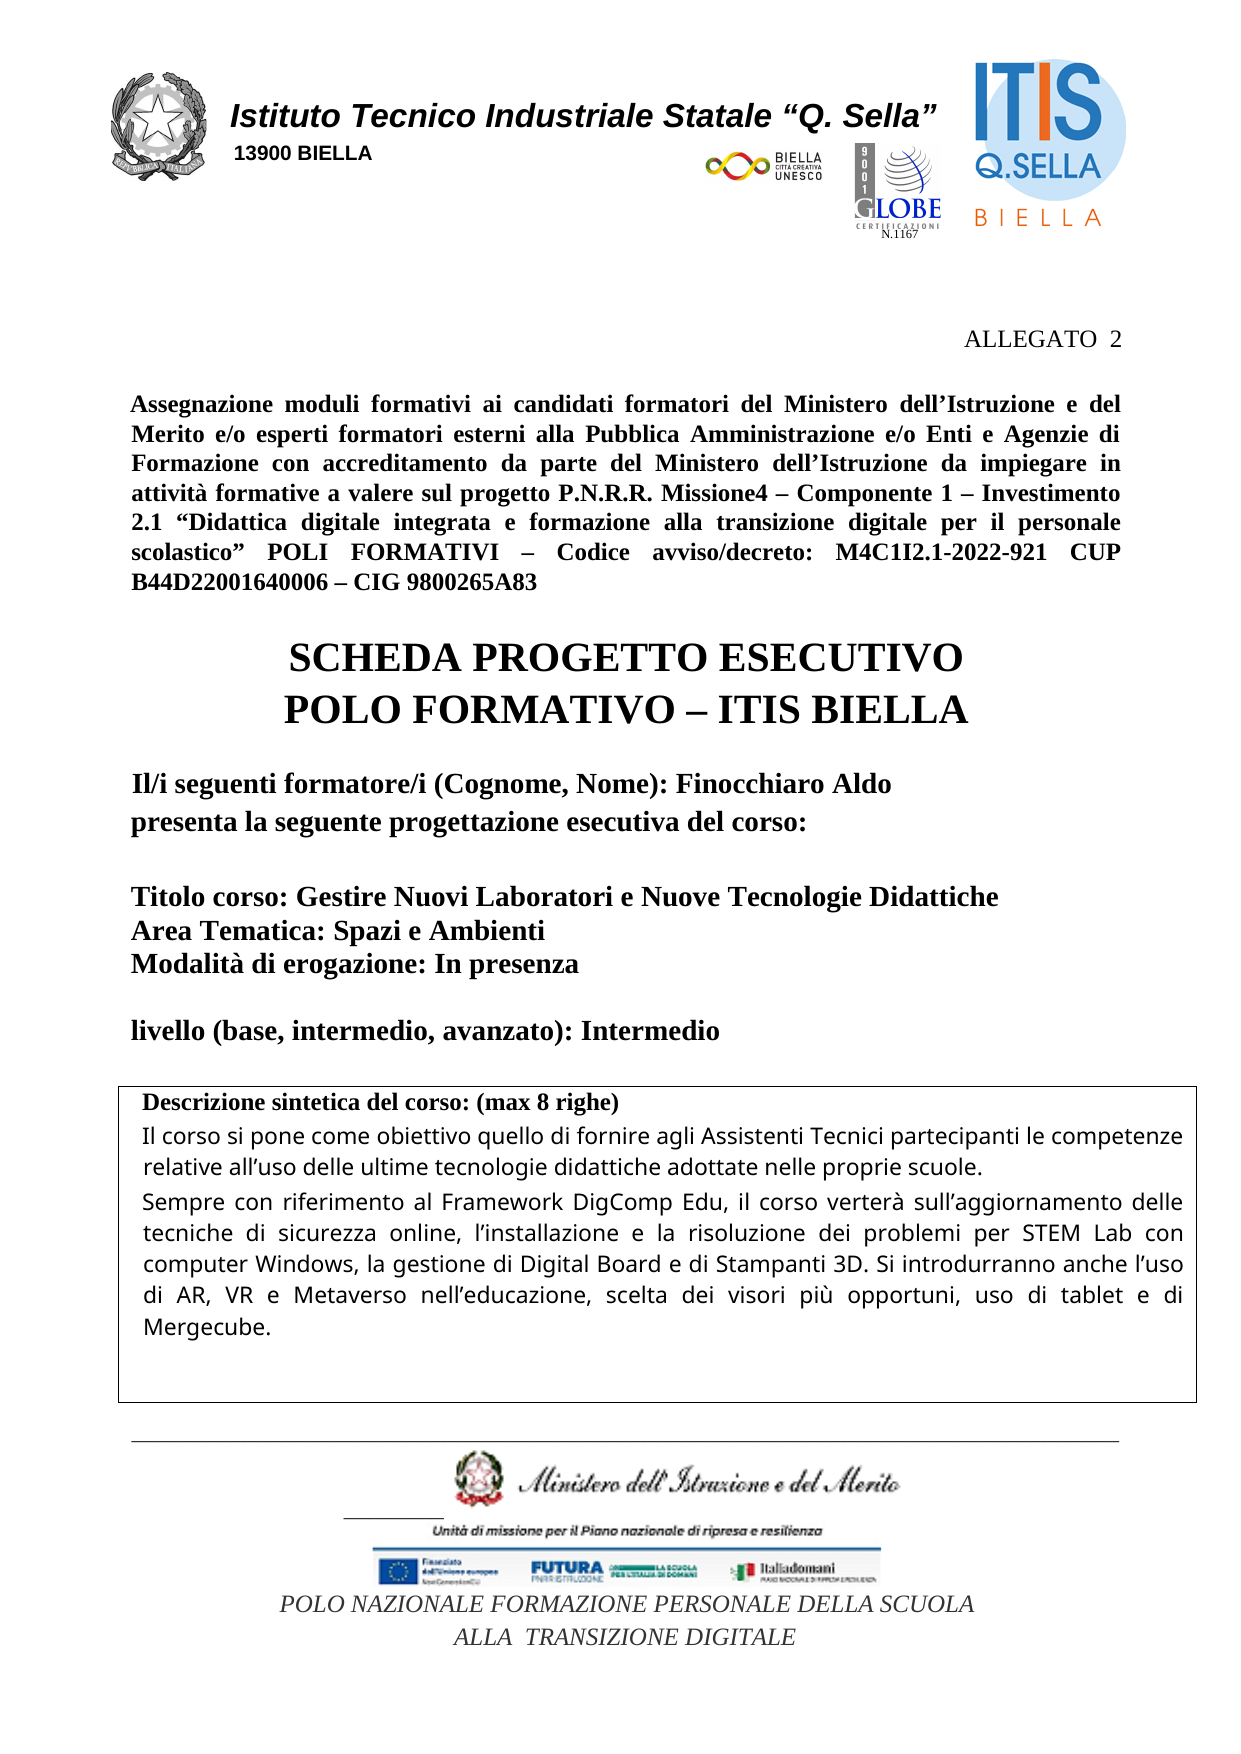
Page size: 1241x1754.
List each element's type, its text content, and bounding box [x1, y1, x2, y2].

text SCHEDA PROGETTO ESECUTIVO [131, 632, 1122, 680]
picture [372, 1522, 882, 1588]
picture [854, 143, 941, 218]
text Area Tematica: Spazi e Ambienti [131, 913, 1122, 946]
text Titolo corso: Gestire Nuovi Laboratori e Nuove Tecnologie Didattiche [131, 879, 1122, 913]
text livello (base, intermedio, avanzato): Intermedio [131, 1013, 1122, 1047]
text Assegnazione moduli formativi ai candidati formatori del Ministero dell’Istruzione e del Merito e/o esperti formatori esterni alla Pubblica Amministrazione e/o Enti e Agenzie di Formazione con accreditamento da parte del Ministero dell’Istruzione da impiegare in attività formative a valere sul progetto P.N.R.R. Missione4 – Componente 1 – Investimento 2.1 “Didattica digitale integrata e formazione alla transizione digitale per il personale scolastico” POLI FORMATIVI – Codice avviso/decreto: M4C1I2.1-2022-921 CUP B44D22001640006 – CIG 9800265A83 [130, 389, 1122, 595]
text ALLEGATO 2 [130, 324, 1122, 352]
text presenta la seguente progettazione esecutiva del corso: [131, 804, 1122, 838]
picture [443, 1445, 911, 1517]
picture [972, 59, 1127, 227]
text POLO FORMATIVO – ITIS BIELLA [131, 684, 1122, 732]
picture [704, 147, 823, 182]
picture [854, 220, 940, 229]
text Il/i seguenti formatore/i (Cognome, Nome): Finocchiaro Aldo [131, 737, 1122, 800]
text Modalità di erogazione: In presenza [131, 946, 1122, 980]
